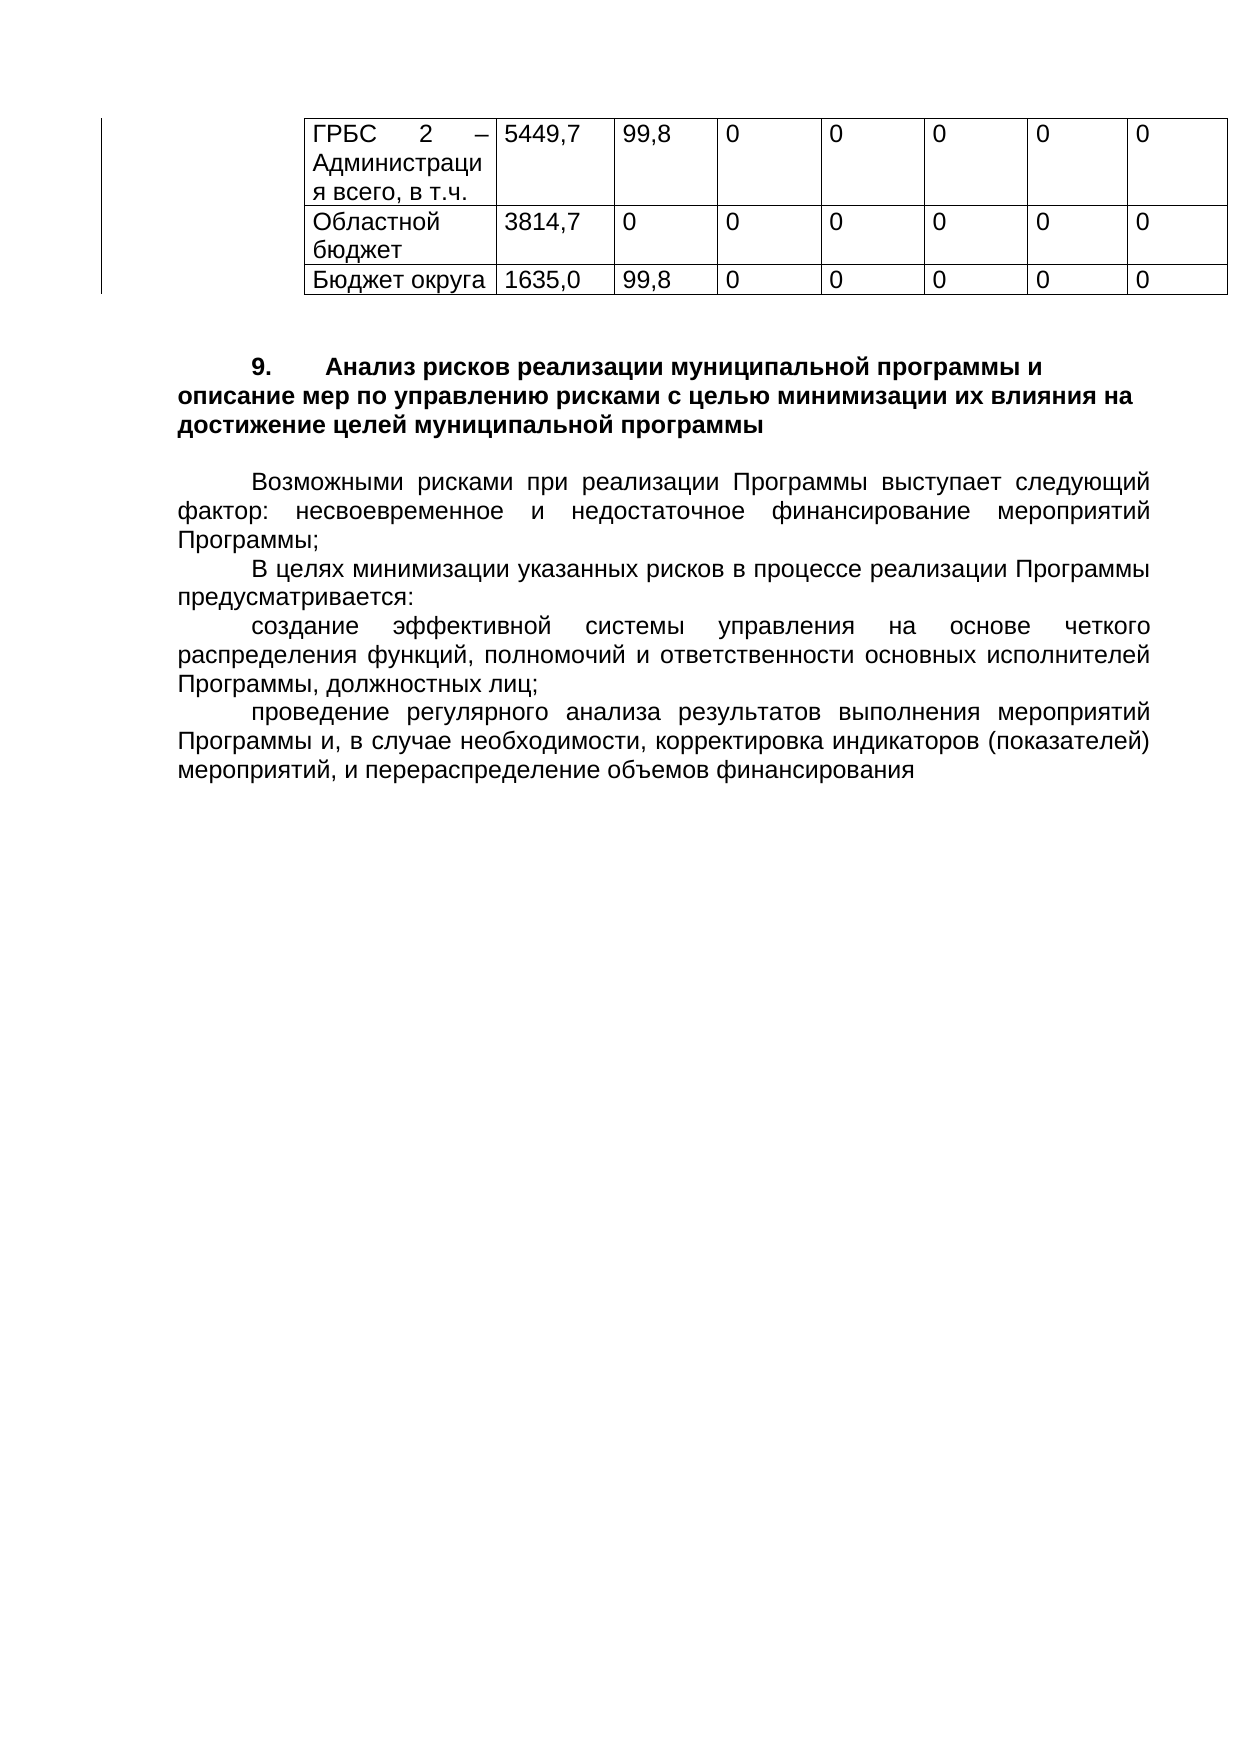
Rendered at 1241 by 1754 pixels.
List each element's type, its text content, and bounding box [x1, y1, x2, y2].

table_cell 0 [718, 119, 821, 205]
table_cell Бюджет округа [305, 265, 496, 294]
table_cell 0 [925, 119, 1027, 205]
text Возможными рисками при реализации Программы выступает следующий фактор: несвоевременное и недостаточное финансирование мероприятий Программы; [177, 467, 1152, 553]
text создание эффективной системы управления на основе четкого распределения функций, полномочий и ответственности основных исполнителей Программы, должностных лиц; [177, 611, 1152, 697]
table_cell 99,8 [615, 265, 717, 294]
table_cell 0 [718, 206, 821, 264]
table_cell 0 [1028, 119, 1127, 205]
table_cell 0 [925, 265, 1027, 294]
table_cell ГРБС 2 – Администрация всего, в т.ч. [305, 119, 496, 205]
table_cell 0 [822, 206, 924, 264]
table_cell 0 [1128, 265, 1227, 294]
text В целях минимизации указанных рисков в процессе реализации Программы предусматривается: [177, 553, 1152, 611]
table_cell 0 [615, 206, 717, 264]
table_cell 0 [718, 265, 821, 294]
table_cell 0 [822, 265, 924, 294]
table_cell 3814,7 [497, 206, 614, 264]
table_cell 0 [925, 206, 1027, 264]
table_cell 0 [822, 119, 924, 205]
table_cell 5449,7 [497, 119, 614, 205]
table_cell Областной бюджет [305, 206, 496, 264]
table_cell 0 [1028, 265, 1127, 294]
table_cell 0 [1128, 119, 1227, 205]
list Анализ рисков реализации муниципальной программы и описание мер по управлению рисками с целью минимизации их влияния на достижение целей муниципальной программы [177, 352, 1152, 438]
table_cell 0 [1028, 206, 1127, 264]
table_cell 1635,0 [497, 265, 614, 294]
text проведение регулярного анализа результатов выполнения мероприятий Программы и, в случае необходимости, корректировка индикаторов (показателей) мероприятий, и перераспределение объемов финансирования [177, 697, 1152, 783]
table_cell 0 [1128, 206, 1227, 264]
table_cell 99,8 [615, 119, 717, 205]
